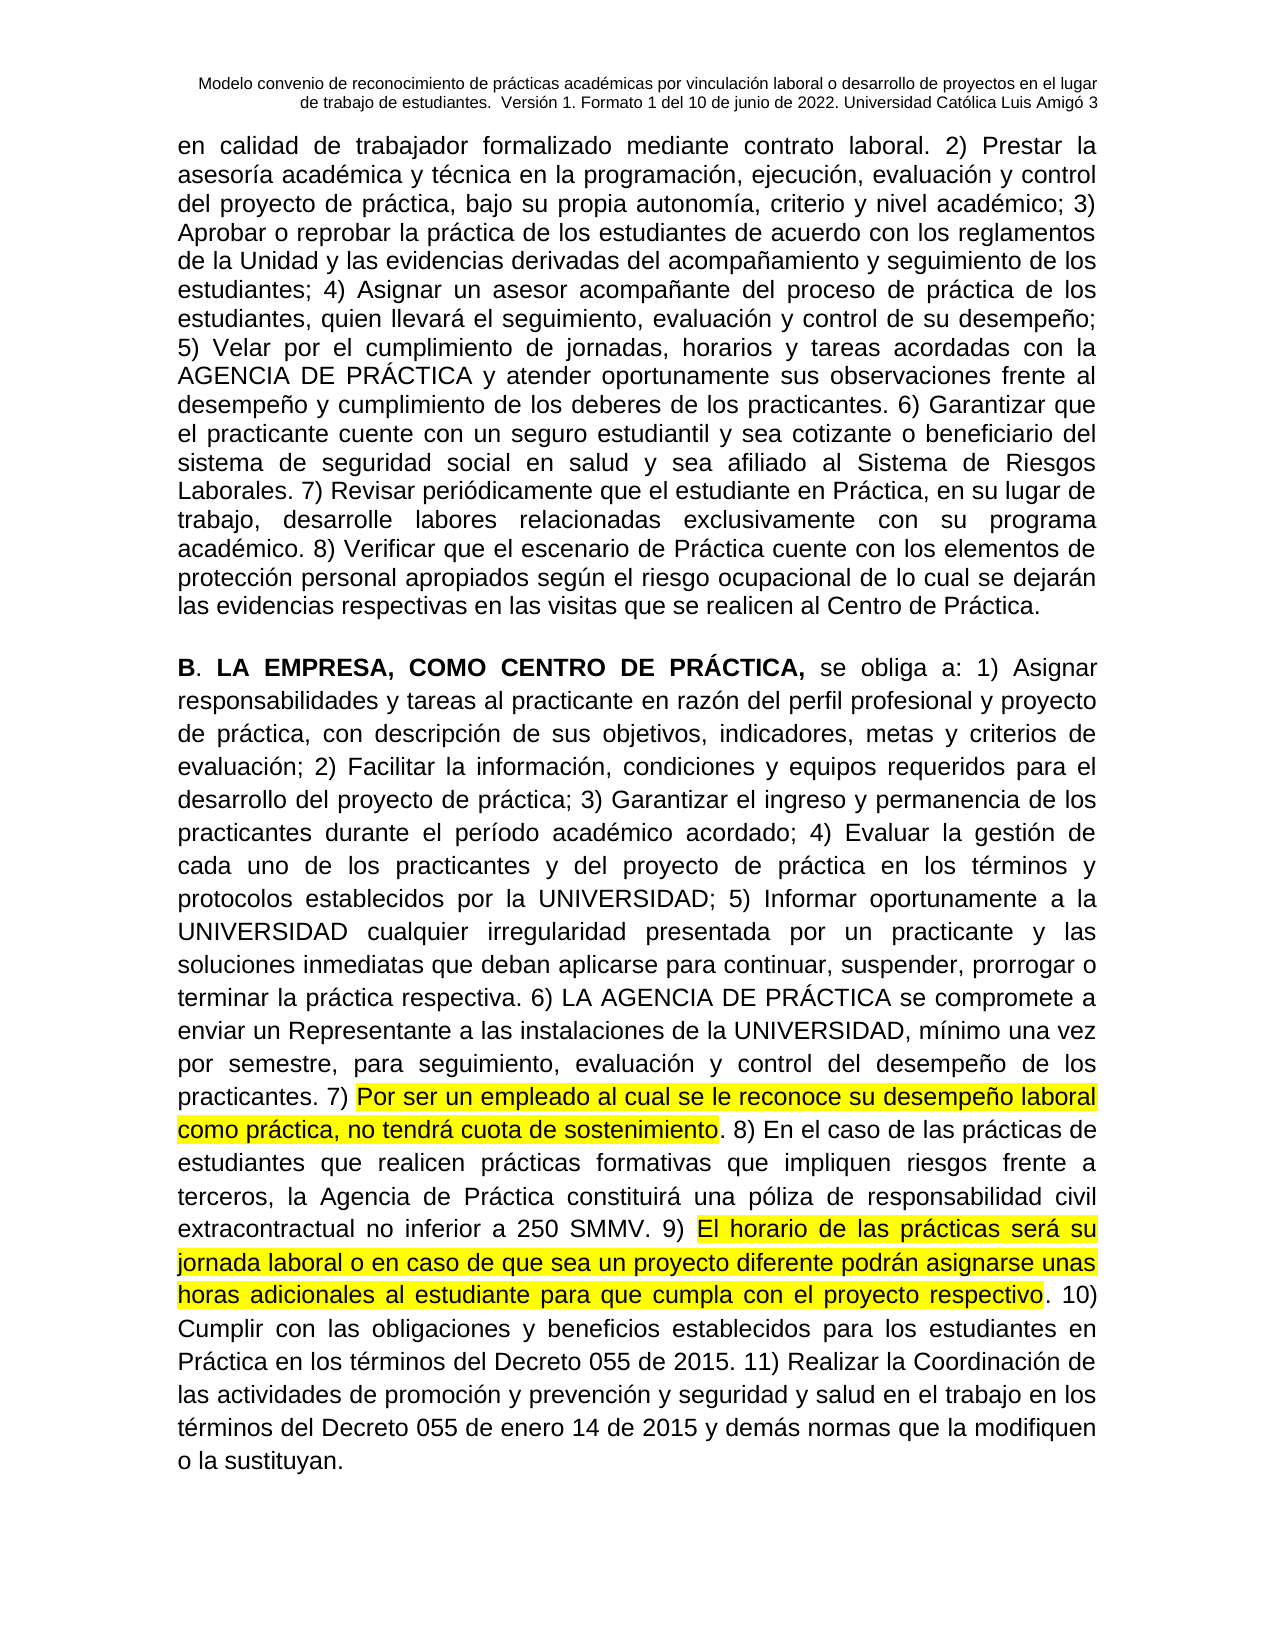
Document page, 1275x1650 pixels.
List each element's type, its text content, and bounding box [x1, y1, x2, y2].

text B. LA EMPRESA, COMO CENTRO DE PRÁCTICA, se obliga a: 1) Asignar responsabilidades y tareas al practicante en razón del perfil profesional y proyecto de práctica, con descripción de sus objetivos, indicadores, metas y criterios de evaluación; 2) Facilitar la información, condiciones y equipos requeridos para el desarrollo del proyecto de práctica; 3) Garantizar el ingreso y permanencia de los practicantes durante el período académico acordado; 4) Evaluar la gestión de cada uno de los practicantes y del proyecto de práctica en los términos y protocolos establecidos por la UNIVERSIDAD; 5) Informar oportunamente a la UNIVERSIDAD cualquier irregularidad presentada por un practicante y las soluciones inmediatas que deban aplicarse para continuar, suspender, prorrogar o terminar la práctica respectiva. 6) LA AGENCIA DE PRÁCTICA se compromete a enviar un Representante a las instalaciones de la UNIVERSIDAD, mínimo una vez por semestre, para seguimiento, evaluación y control del desempeño de los practicantes. 7) Por ser un empleado al cual se le reconoce su desempeño laboral como práctica, no tendrá cuota de sostenimiento. 8) En el caso de las prácticas de estudiantes que realicen prácticas formativas que impliquen riesgos frente a terceros, la Agencia de Práctica constituirá una póliza de responsabilidad civil extracontractual no inferior a 250 SMMV. 9) El horario de las prácticas será su jornada laboral o en caso de que sea un proyecto diferente podrán asignarse unas horas adicionales al estudiante para que cumpla con el proyecto respectivo. 10) Cumplir con las obligaciones y beneficios establecidos para los estudiantes en Práctica en los términos del Decreto 055 de 2015. 11) Realizar la Coordinación de las actividades de promoción y prevención y seguridad y salud en el trabajo en los términos del Decreto 055 de enero 14 de 2015 y demás normas que la modifiquen o la sustituyan. [177, 653, 1098, 1248]
text B. LA EMPRESA, COMO CENTRO DE PRÁCTICA, se obliga a: 1) Asignar responsabilidades y tareas al practicante en razón del perfil profesional y proyecto de práctica, con descripción de sus objetivos, indicadores, metas y criterios de evaluación; 2) Facilitar la información, condiciones y equipos requeridos para el desarrollo del proyecto de práctica; 3) Garantizar el ingreso y permanencia de los practicantes durante el período académico acordado; 4) Evaluar la gestión de cada uno de los practicantes y del proyecto de práctica en los términos y protocolos establecidos por la UNIVERSIDAD; 5) Informar oportunamente a la UNIVERSIDAD cualquier irregularidad presentada por un practicante y las soluciones inmediatas que deban aplicarse para continuar, suspender, prorrogar o terminar la práctica respectiva. 6) LA AGENCIA DE PRÁCTICA se compromete a enviar un Representante a las instalaciones de la UNIVERSIDAD, mínimo una vez por semestre, para seguimiento, evaluación y control del desempeño de los practicantes. 7) Por ser un empleado al cual se le reconoce su desempeño laboral como práctica, no tendrá cuota de sostenimiento. 8) En el caso de las prácticas de estudiantes que realicen prácticas formativas que impliquen riesgos frente a terceros, la Agencia de Práctica constituirá una póliza de responsabilidad civil extracontractual no inferior a 250 SMMV. 9) El horario de las prácticas será su jornada laboral o en caso de que sea un proyecto diferente podrán asignarse unas horas adicionales al estudiante para que cumpla con el proyecto respectivo. 10) Cumplir con las obligaciones y beneficios establecidos para los estudiantes en Práctica en los términos del Decreto 055 de 2015. 11) Realizar la Coordinación de las actividades de promoción y prevención y seguridad y salud en el trabajo en los términos del Decreto 055 de enero 14 de 2015 y demás normas que la modifiquen o la sustituyan. [177, 1276, 1098, 1474]
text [177, 131, 1098, 620]
